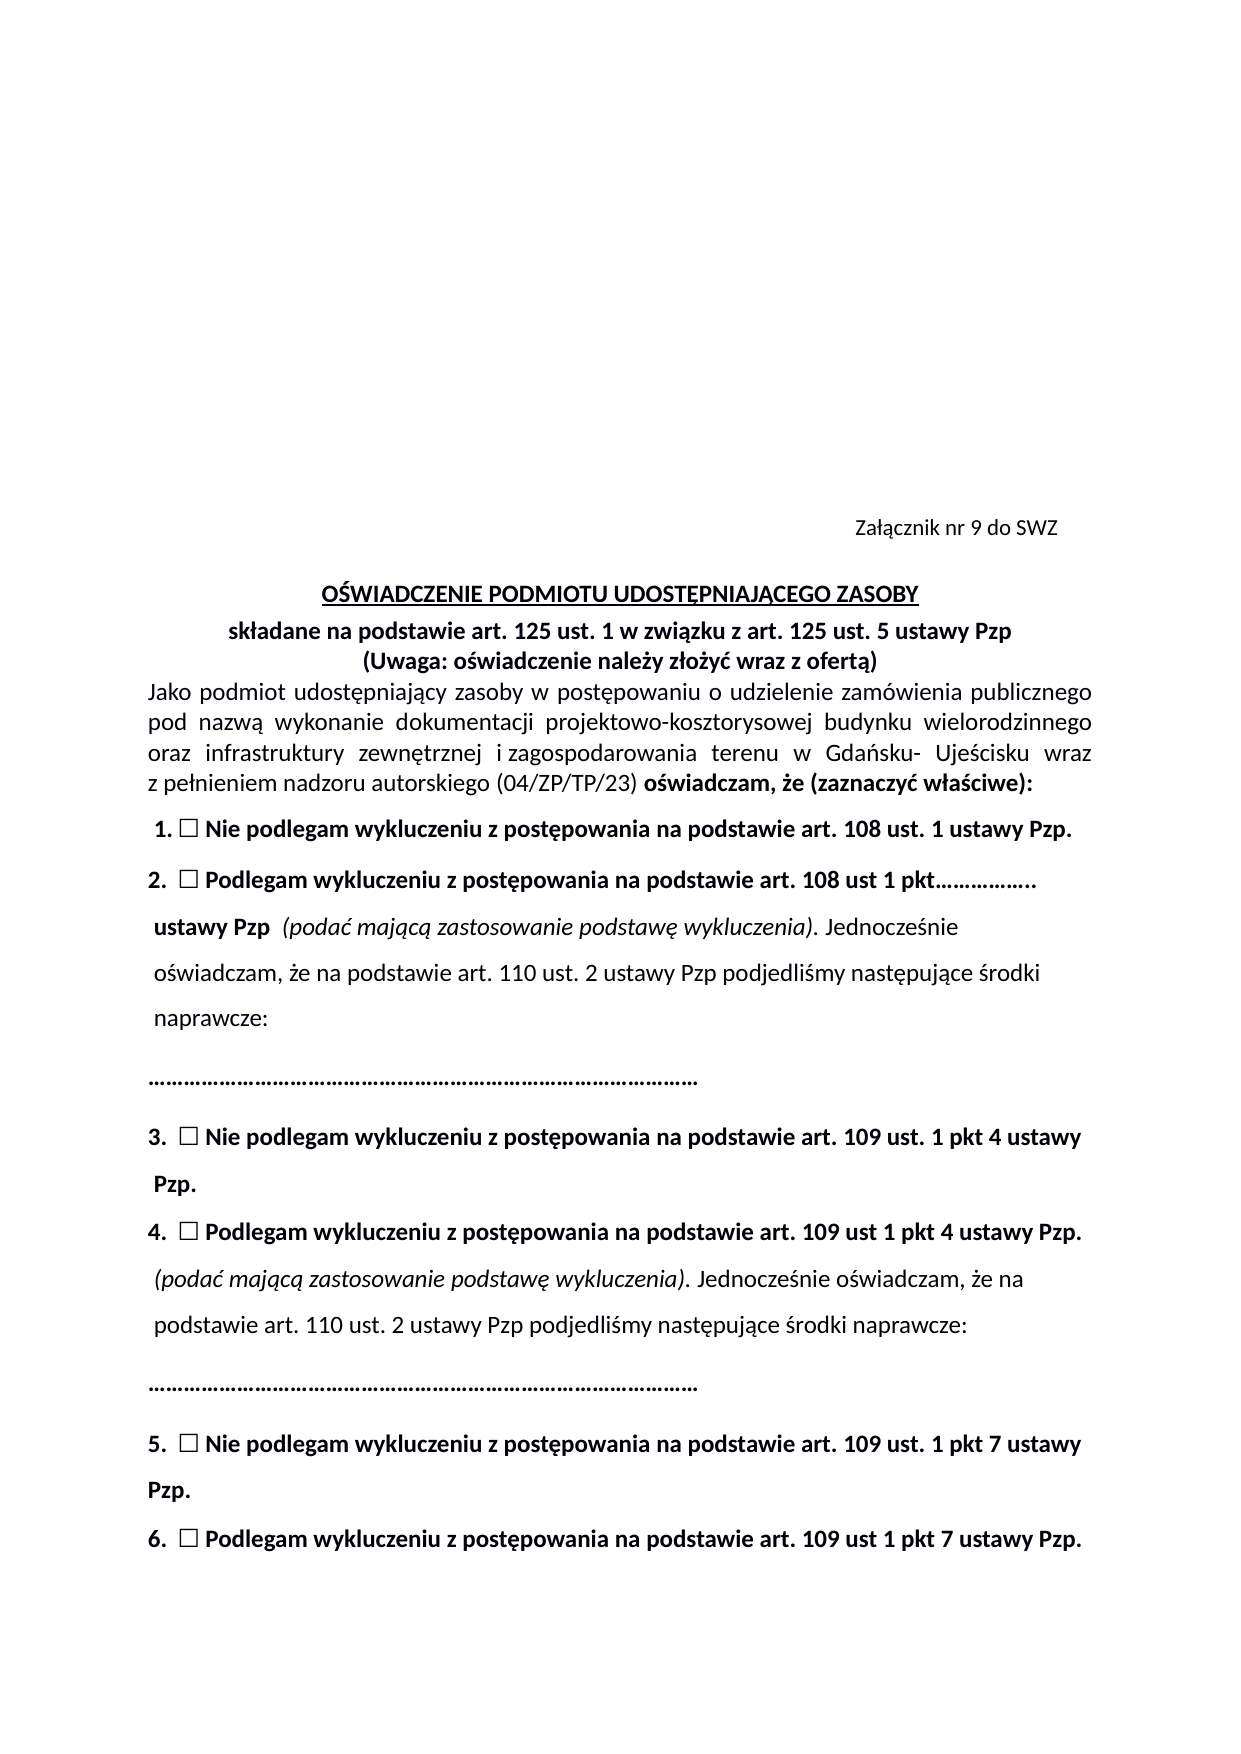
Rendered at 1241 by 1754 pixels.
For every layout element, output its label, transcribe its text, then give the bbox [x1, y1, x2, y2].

list ☐ Nie podlegam wykluczeniu z postępowania na podstawie art. 109 ust. 1 pkt 4 ustawy Pzp. [148, 1119, 1093, 1199]
list ………………………………………………………………………………… [148, 1367, 1093, 1398]
text Załącznik nr 9 do SWZ [148, 513, 1093, 541]
list ☐ Podlegam wykluczeniu z postępowania na podstawie art. 109 ust 1 pkt 4 ustawy Pzp. (podać mającą zastosowanie podstawę wykluczenia). Jednocześnie oświadczam, że na podstawie art. 110 ust. 2 ustawy Pzp podjedliśmy następujące środki naprawcze: [148, 1214, 1093, 1339]
list ………………………………………………………………………………… [148, 1061, 1093, 1091]
list ☐ Podlegam wykluczeniu z postępowania na podstawie art. 109 ust 1 pkt 7 ustawy Pzp. [148, 1520, 1093, 1554]
list ☐ Nie podlegam wykluczeniu z postępowania na podstawie art. 108 ust. 1 ustawy Pzp. [153, 811, 1093, 845]
list ☐ Nie podlegam wykluczeniu z postępowania na podstawie art. 109 ust. 1 pkt 7 ustawy Pzp. [148, 1425, 1093, 1505]
text (Uwaga: oświadczenie należy złożyć wraz z ofertą) [148, 646, 1093, 676]
text składane na podstawie art. 125 ust. 1 w związku z art. 125 ust. 5 ustawy Pzp [148, 615, 1093, 646]
text Jako podmiot udostępniający zasoby w postępowaniu o udzielenie zamówienia publicznego pod nazwą wykonanie dokumentacji projektowo-kosztorysowej budynku wielorodzinnego oraz infrastruktury zewnętrznej i zagospodarowania terenu w Gdańsku- Ujeścisku wraz z pełnieniem nadzoru autorskiego (04/ZP/TP/23) oświadczam, że (zaznaczyć właściwe): [148, 676, 1093, 798]
list ☐ Podlegam wykluczeniu z postępowania na podstawie art. 108 ust 1 pkt…………….. ustawy Pzp (podać mającą zastosowanie podstawę wykluczenia). Jednocześnie oświadczam, że na podstawie art. 110 ust. 2 ustawy Pzp podjedliśmy następujące środki naprawcze: [148, 862, 1093, 1033]
text OŚWIADCZENIE PODMIOTU UDOSTĘPNIAJĄCEGO ZASOBY [148, 578, 1093, 609]
